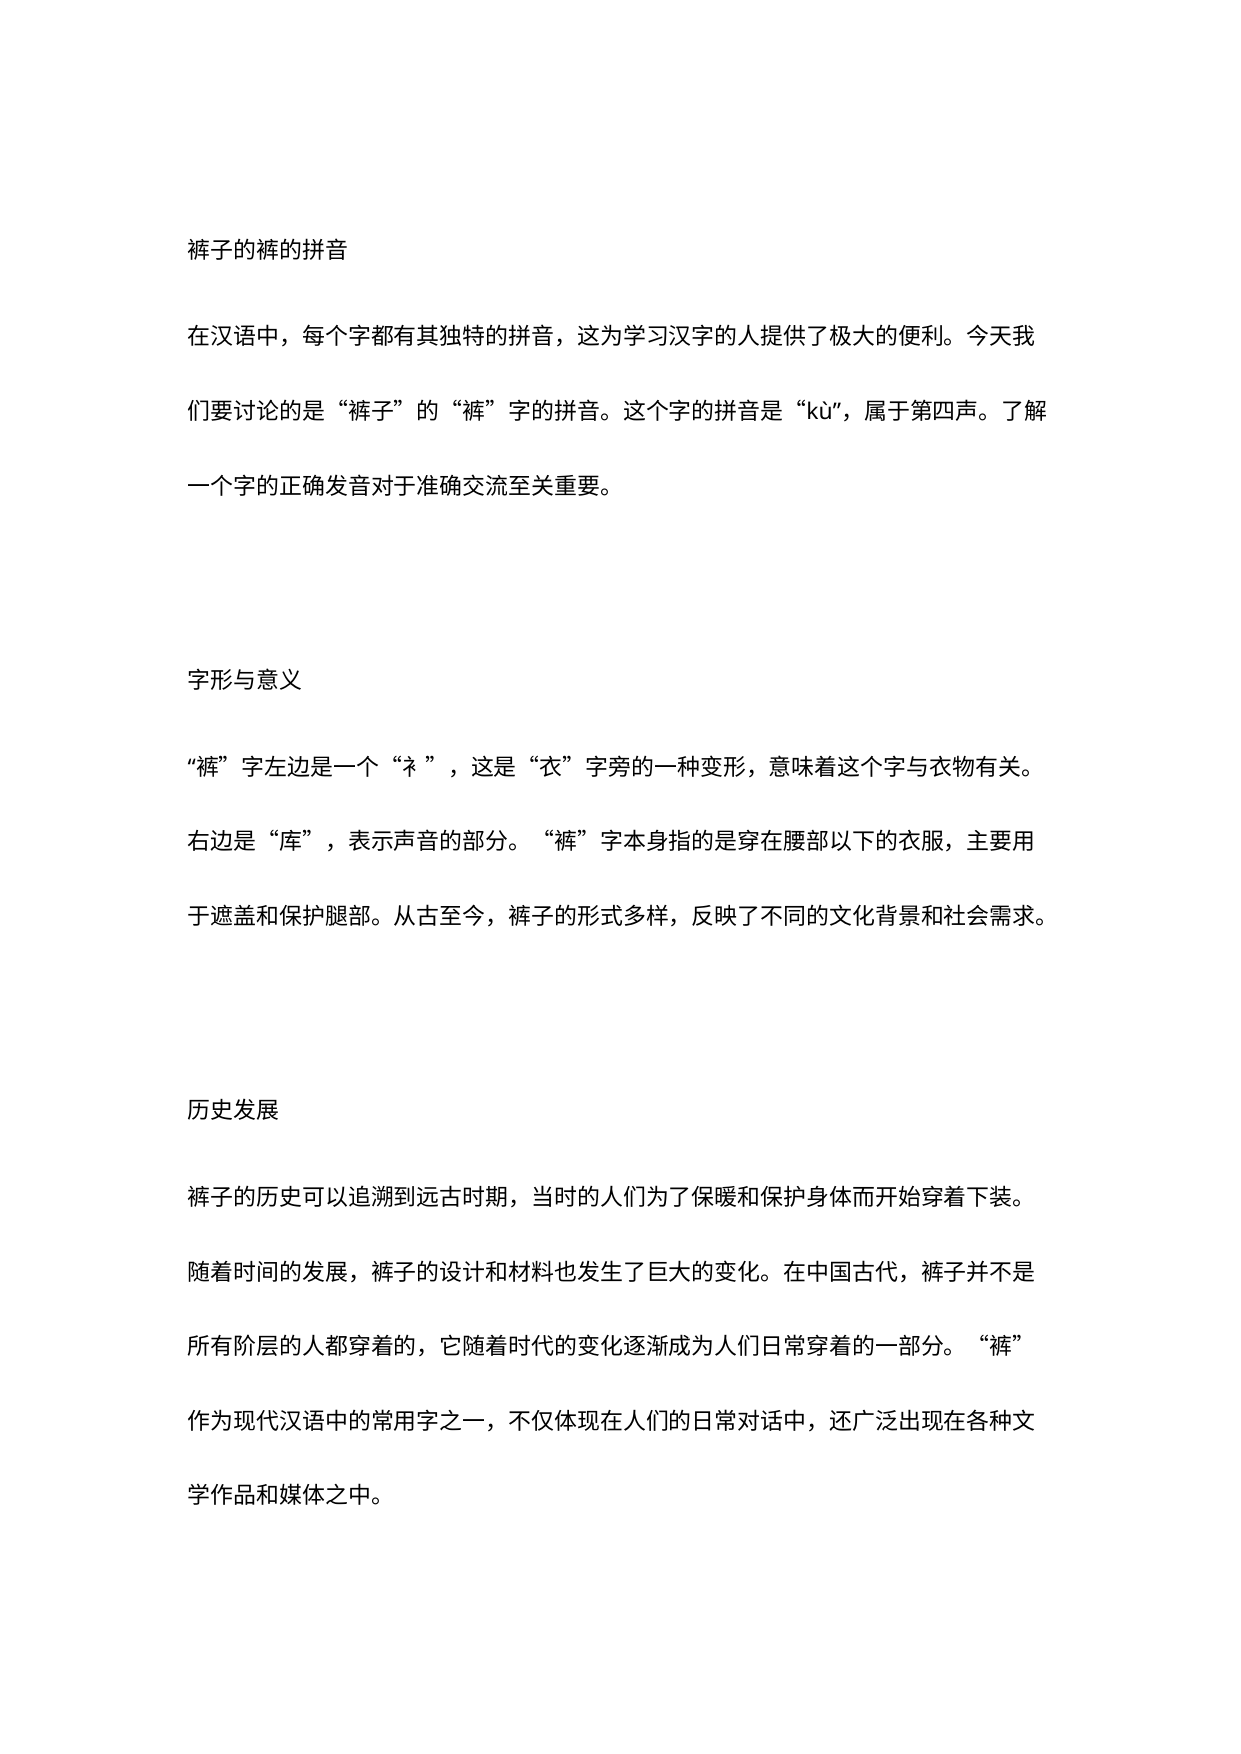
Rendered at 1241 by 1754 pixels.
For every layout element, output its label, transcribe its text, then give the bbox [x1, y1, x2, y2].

text “裤”字左边是一个“衤”，这是“衣”字旁的一种变形，意味着这个字与衣物有关。右边是“库”，表示声音的部分。“裤”字本身指的是穿在腰部以下的衣服，主要用于遮盖和保护腿部。从古至今，裤子的形式多样，反映了不同的文化背景和社会需求。 [187, 733, 1053, 947]
text 裤子的历史可以追溯到远古时期，当时的人们为了保暖和保护身体而开始穿着下装。随着时间的发展，裤子的设计和材料也发生了巨大的变化。在中国古代，裤子并不是所有阶层的人都穿着的，它随着时代的变化逐渐成为人们日常穿着的一部分。“裤”作为现代汉语中的常用字之一，不仅体现在人们的日常对话中，还广泛出现在各种文学作品和媒体之中。 [187, 1163, 1053, 1527]
text 裤子的裤的拼音 [187, 216, 1053, 281]
text 在汉语中，每个字都有其独特的拼音，这为学习汉字的人提供了极大的便利。今天我们要讨论的是“裤子”的“裤”字的拼音。这个字的拼音是“kù”，属于第四声。了解一个字的正确发音对于准确交流至关重要。 [187, 302, 1053, 517]
text 字形与意义 [187, 646, 1053, 711]
text 历史发展 [187, 1076, 1053, 1141]
